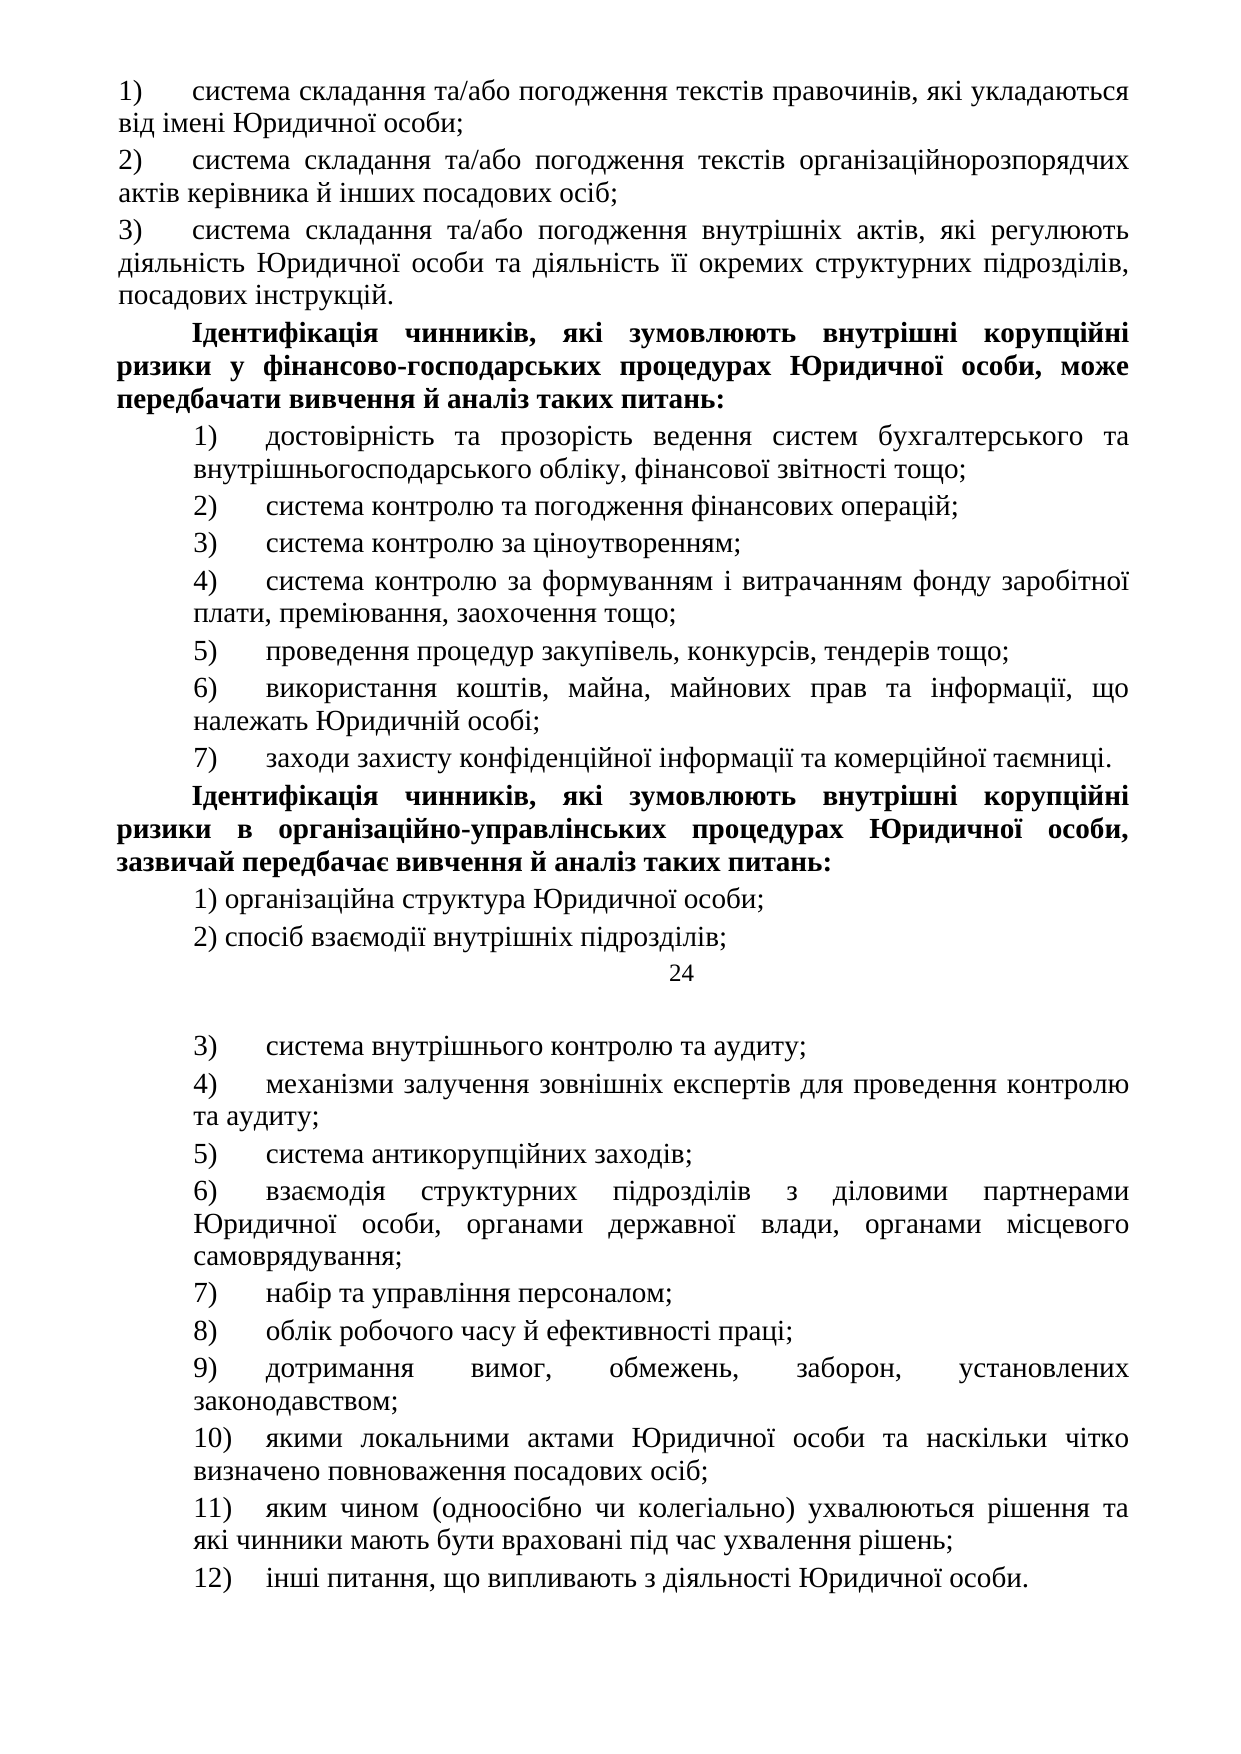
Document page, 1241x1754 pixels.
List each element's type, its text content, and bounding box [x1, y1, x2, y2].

list система внутрішнього контролю та аудиту; [193, 1030, 1130, 1062]
list облік робочого часу й ефективності праці; [193, 1314, 1130, 1347]
list механізми залучення зовнішніх експертів для проведення контролю та аудиту; [193, 1067, 1130, 1132]
text Ідентифікація чинників, які зумовлюють внутрішні корупційні ризики в організаційно-управлінських процедурах Юридичної особи, зазвичай передбачає вивчення й аналіз таких питань: [116, 779, 1130, 878]
list спосіб взаємодії внутрішніх підрозділів; [193, 921, 1130, 953]
list проведення процедур закупівель, конкурсів, тендерів тощо; [193, 634, 1130, 667]
list система контролю за ціноутворенням; [193, 527, 1130, 559]
list система контролю та погодження фінансових операцій; [193, 489, 1130, 522]
list якими локальними актами Юридичної особи та наскільки чітко визначено повноваження посадових осіб; [193, 1422, 1130, 1486]
list дотримання вимог, обмежень, заборон, установлених законодавством; [193, 1352, 1130, 1416]
list використання коштів, майна, майнових прав та інформації, що належать Юридичній особі; [193, 672, 1130, 736]
list взаємодія структурних підрозділів з діловими партнерами Юридичної особи, органами державної влади, органами місцевого самоврядування; [193, 1175, 1130, 1272]
list інші питання, що випливають з діяльності Юридичної особи. [193, 1561, 1130, 1593]
list система антикорупційних заходів; [193, 1137, 1130, 1169]
list система складання та/або погодження текстів організаційнорозпорядчих актів керівника й інших посадових осіб; [118, 144, 1130, 208]
list яким чином (одноосібно чи колегіально) ухвалюються рішення та які чинники мають бути враховані під час ухвалення рішень; [193, 1491, 1130, 1556]
list організаційна структура Юридичної особи; [193, 883, 1130, 915]
list система складання та/або погодження текстів правочинів, які укладаються від імені Юридичної особи; [118, 74, 1130, 139]
list система складання та/або погодження внутрішніх актів, які регулюють діяльність Юридичної особи та діяльність її окремих структурних підрозділів, посадових інструкцій. [118, 214, 1130, 311]
text Ідентифікація чинників, які зумовлюють внутрішні корупційні ризики у фінансово-господарських процедурах Юридичної особи, може передбачати вивчення й аналіз таких питань: [116, 316, 1130, 414]
list система контролю за формуванням і витрачанням фонду заробітної плати, преміювання, заохочення тощо; [193, 564, 1130, 629]
list достовірність та прозорість ведення систем бухгалтерського та внутрішньогосподарського обліку, фінансової звітності тощо; [193, 420, 1130, 484]
list заходи захисту конфіденційної інформації та комерційної таємниці. [193, 742, 1130, 774]
subtitle 24 [232, 958, 1131, 987]
list набір та управління персоналом; [193, 1277, 1130, 1309]
